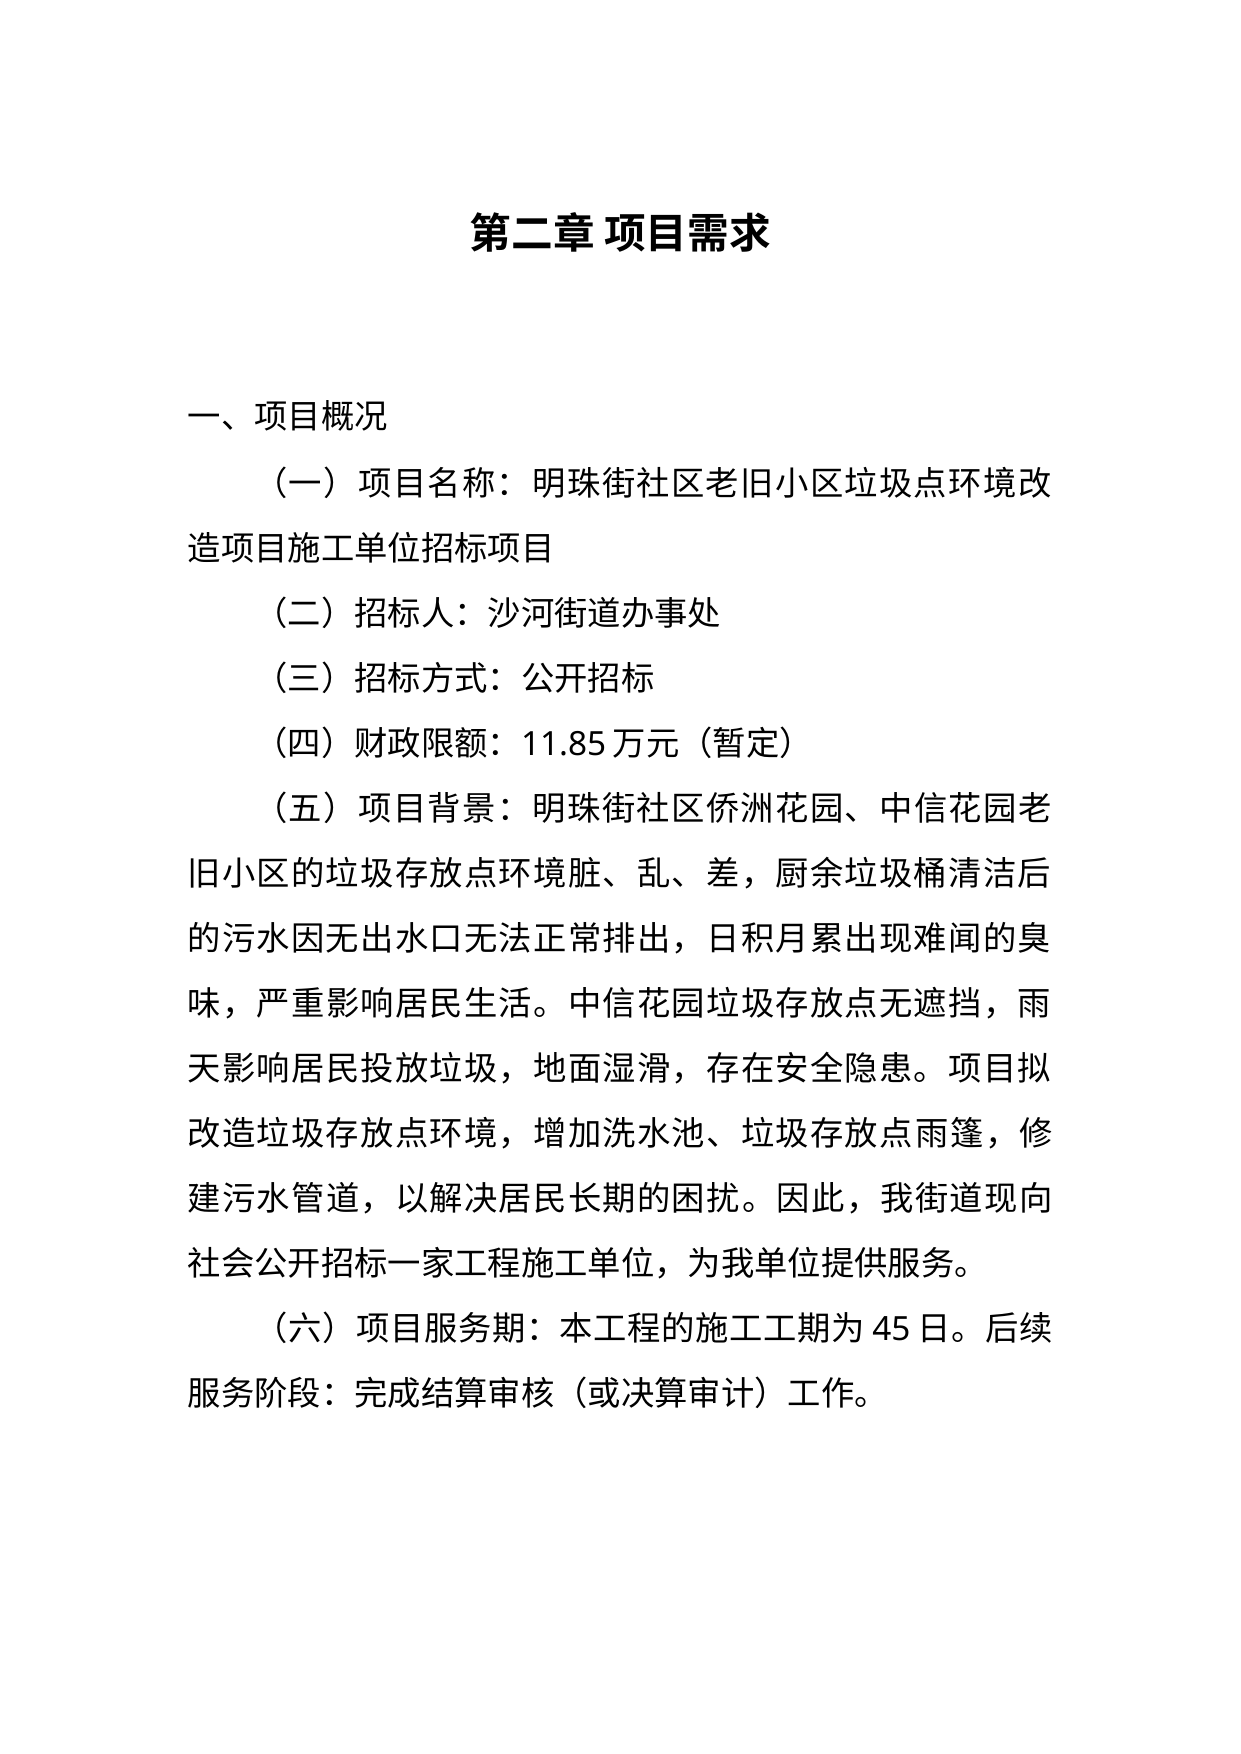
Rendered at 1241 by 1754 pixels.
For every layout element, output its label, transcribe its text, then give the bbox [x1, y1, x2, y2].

text （五）项目背景：明珠街社区侨洲花园、中信花园老旧小区的垃圾存放点环境脏、乱、差，厨余垃圾桶清洁后的污水因无出水口无法正常排出，日积月累出现难闻的臭味，严重影响居民生活。中信花园垃圾存放点无遮挡，雨天影响居民投放垃圾，地面湿滑，存在安全隐患。项目拟改造垃圾存放点环境，增加洗水池、垃圾存放点雨篷，修建污水管道，以解决居民长期的困扰。因此，我街道现向社会公开招标一家工程施工单位，为我单位提供服务。 [187, 774, 1053, 1294]
text （一）项目名称：明珠街社区老旧小区垃圾点环境改造项目施工单位招标项目 [187, 449, 1053, 579]
subtitle 第二章 项目需求 [187, 197, 1053, 262]
text （四）财政限额：11.85万元（暂定） [187, 709, 1053, 774]
text （三）招标方式：公开招标 [187, 644, 1053, 709]
text （六）项目服务期：本工程的施工工期为45日。后续服务阶段：完成结算审核（或决算审计）工作。 [187, 1294, 1053, 1424]
text （二）招标人：沙河街道办事处 [187, 579, 1053, 644]
subtitle 一、项目概况 [187, 382, 1053, 447]
